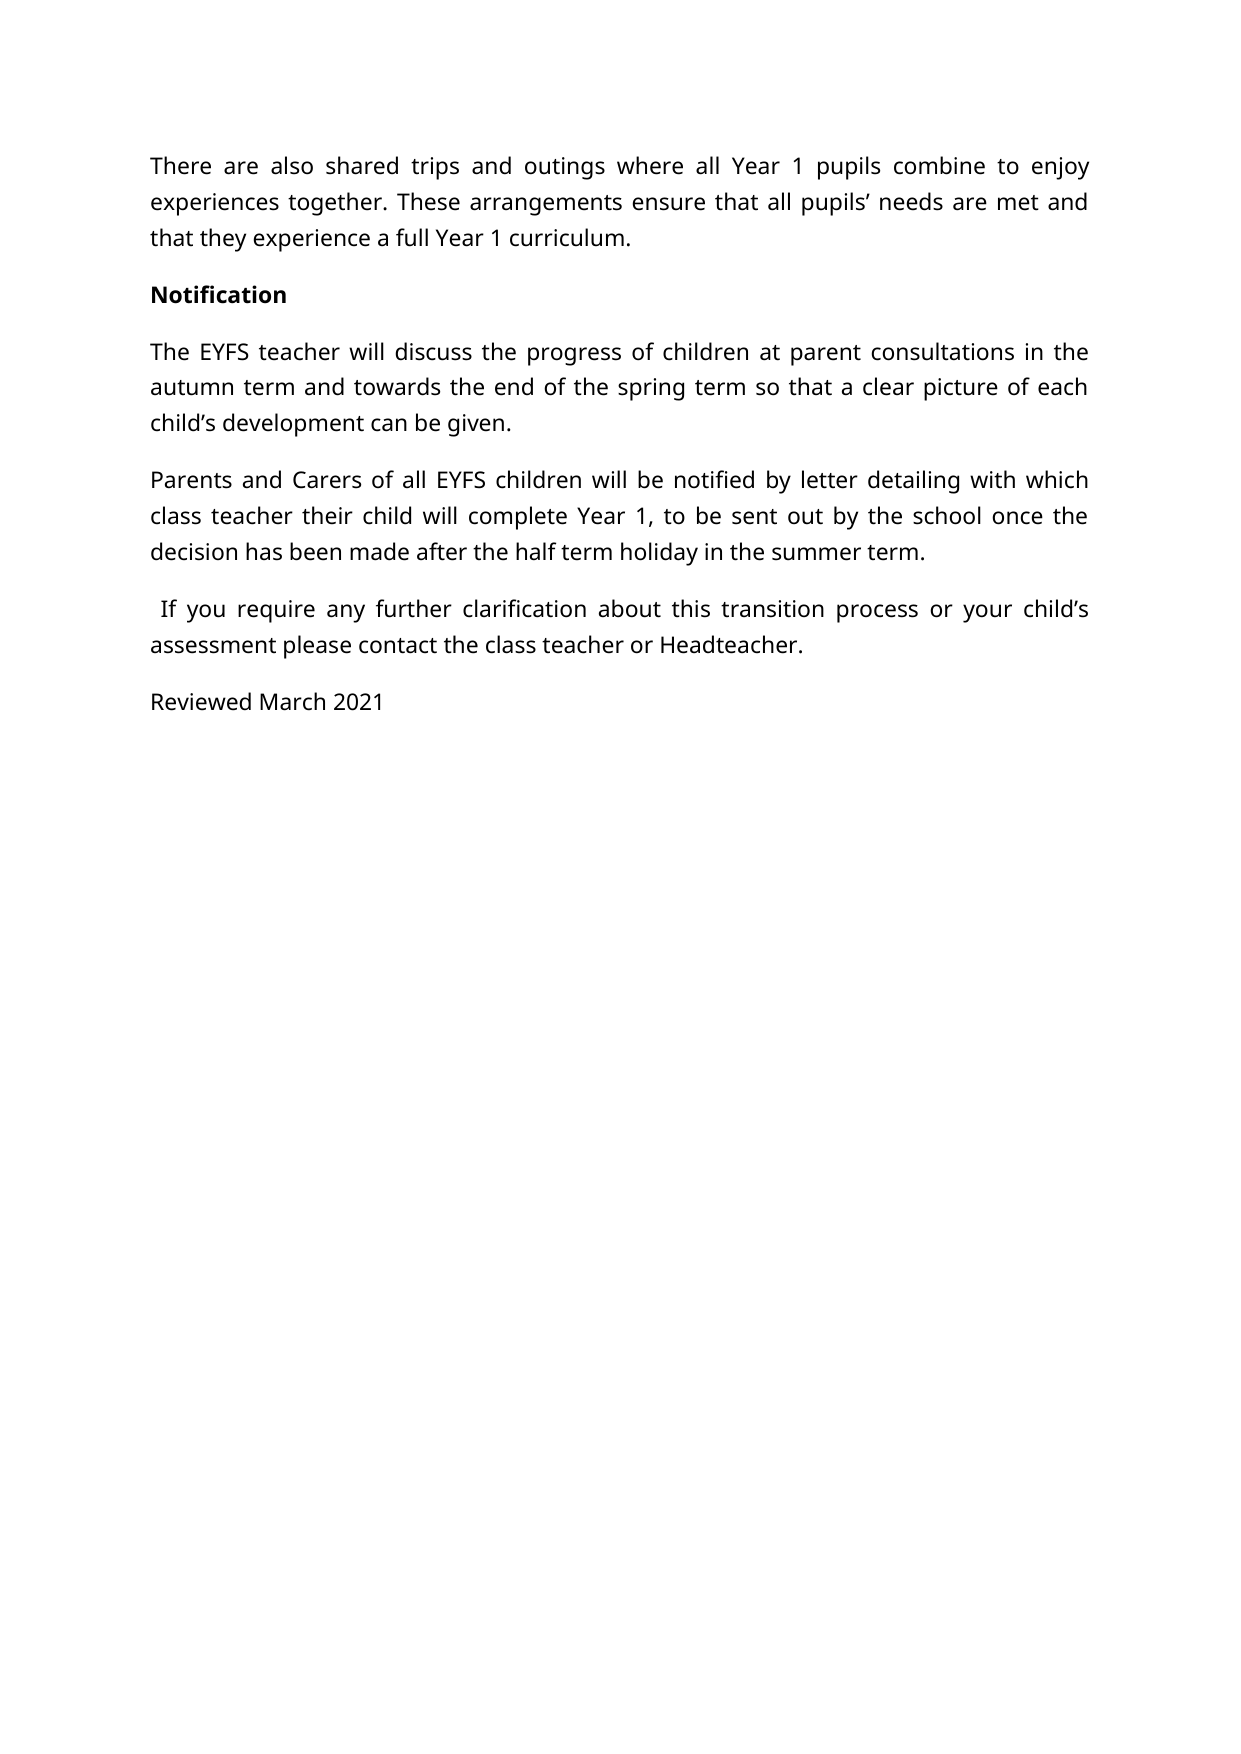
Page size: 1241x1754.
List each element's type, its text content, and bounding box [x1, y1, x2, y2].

text Parents and Carers of all EYFS children will be notified by letter detailing with which class teacher their child will complete Year 1, to be sent out by the school once the decision has been made after the half term holiday in the summer term. [150, 464, 1090, 567]
text Notification [150, 279, 1090, 310]
text The EYFS teacher will discuss the progress of children at parent consultations in the autumn term and towards the end of the spring term so that a clear picture of each child’s development can be given. [150, 335, 1090, 438]
text Reviewed March 2021 [150, 685, 1090, 717]
text There are also shared trips and outings where all Year 1 pupils combine to enjoy experiences together. These arrangements ensure that all pupils’ needs are met and that they experience a full Year 1 curriculum. [150, 150, 1090, 253]
text If you require any further clarification about this transition process or your child’s assessment please contact the class teacher or Headteacher. [150, 593, 1090, 660]
